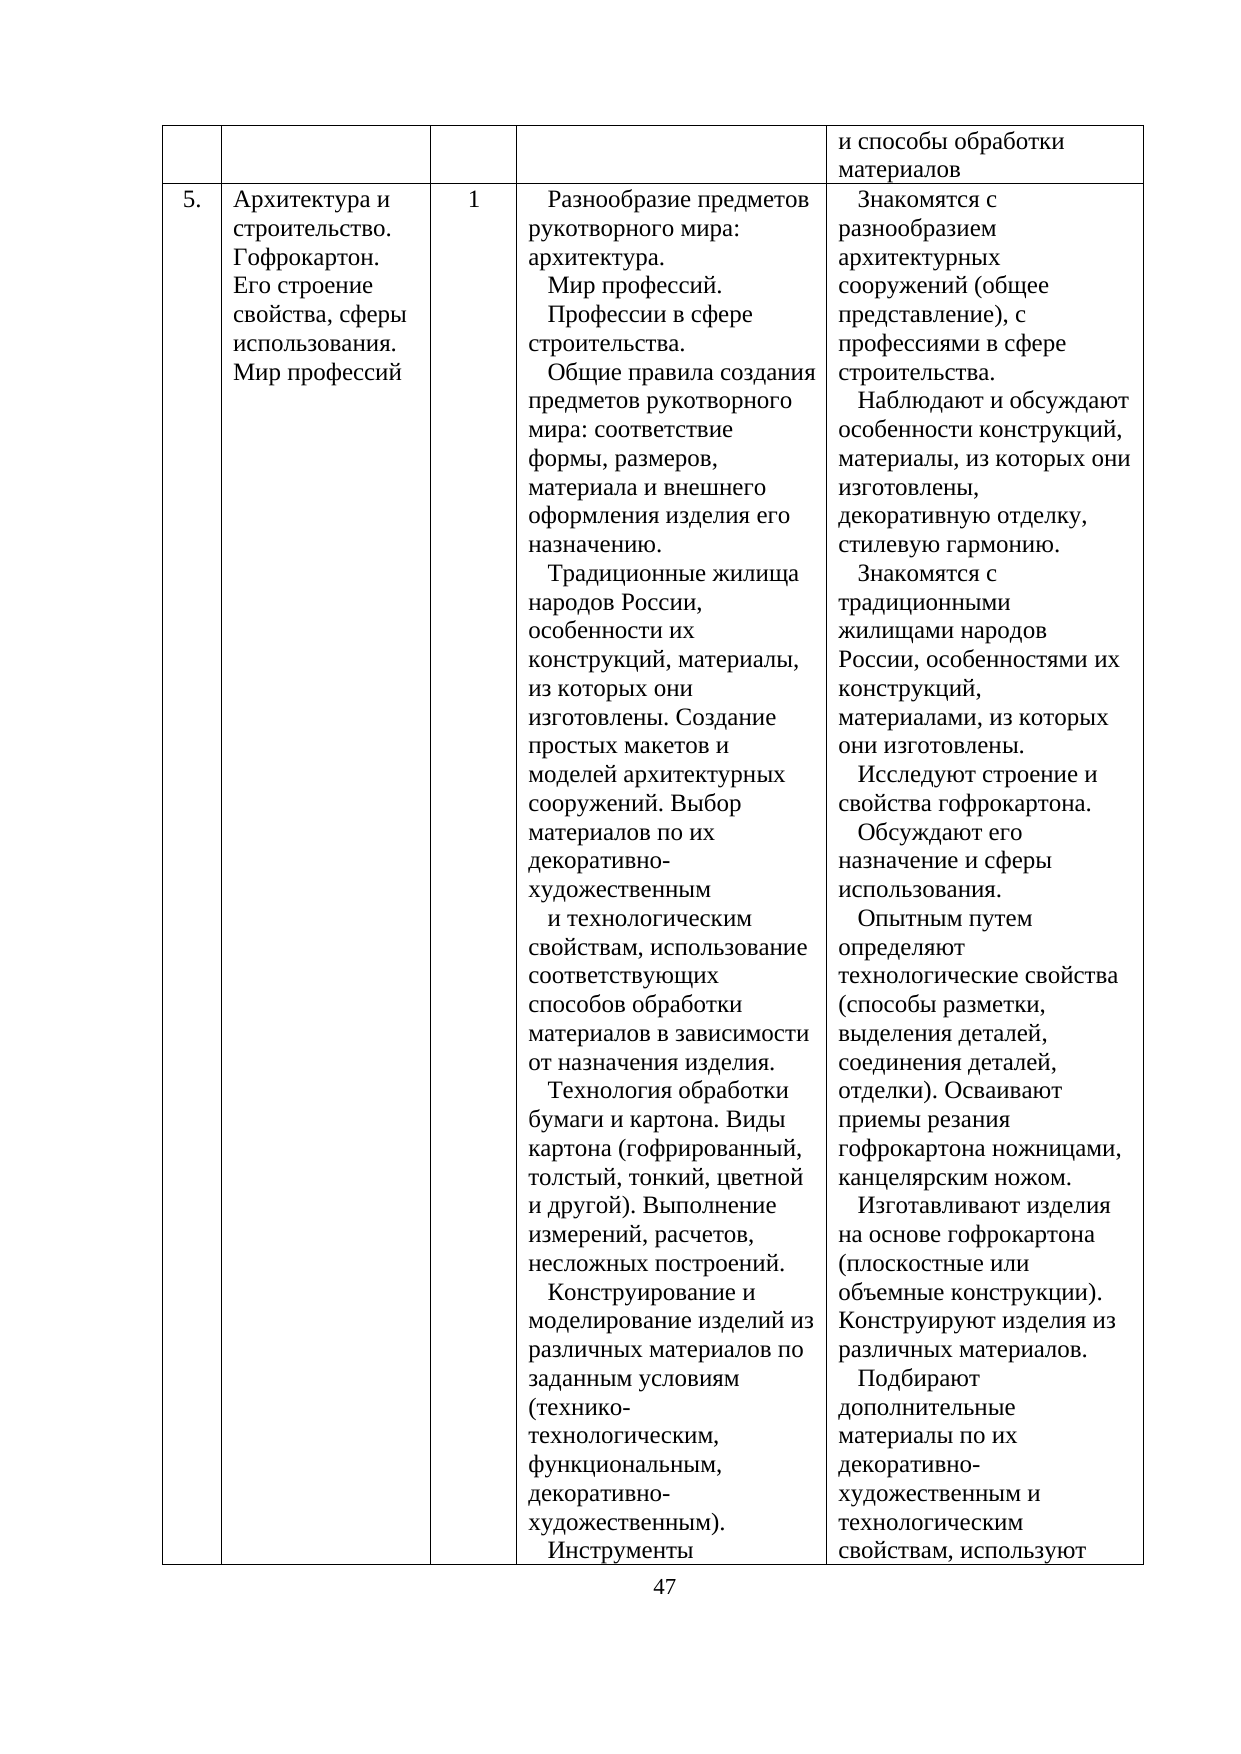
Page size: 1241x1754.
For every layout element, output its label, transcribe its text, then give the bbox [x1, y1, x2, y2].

table_cell 1 [431, 184, 516, 1564]
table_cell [222, 126, 430, 183]
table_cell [827, 184, 1143, 1564]
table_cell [222, 184, 430, 1564]
table_cell 1 [431, 126, 516, 183]
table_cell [517, 126, 826, 183]
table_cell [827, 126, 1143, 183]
table_cell 5. [163, 184, 221, 1564]
table_cell 4. [163, 126, 221, 183]
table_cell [517, 184, 826, 1564]
